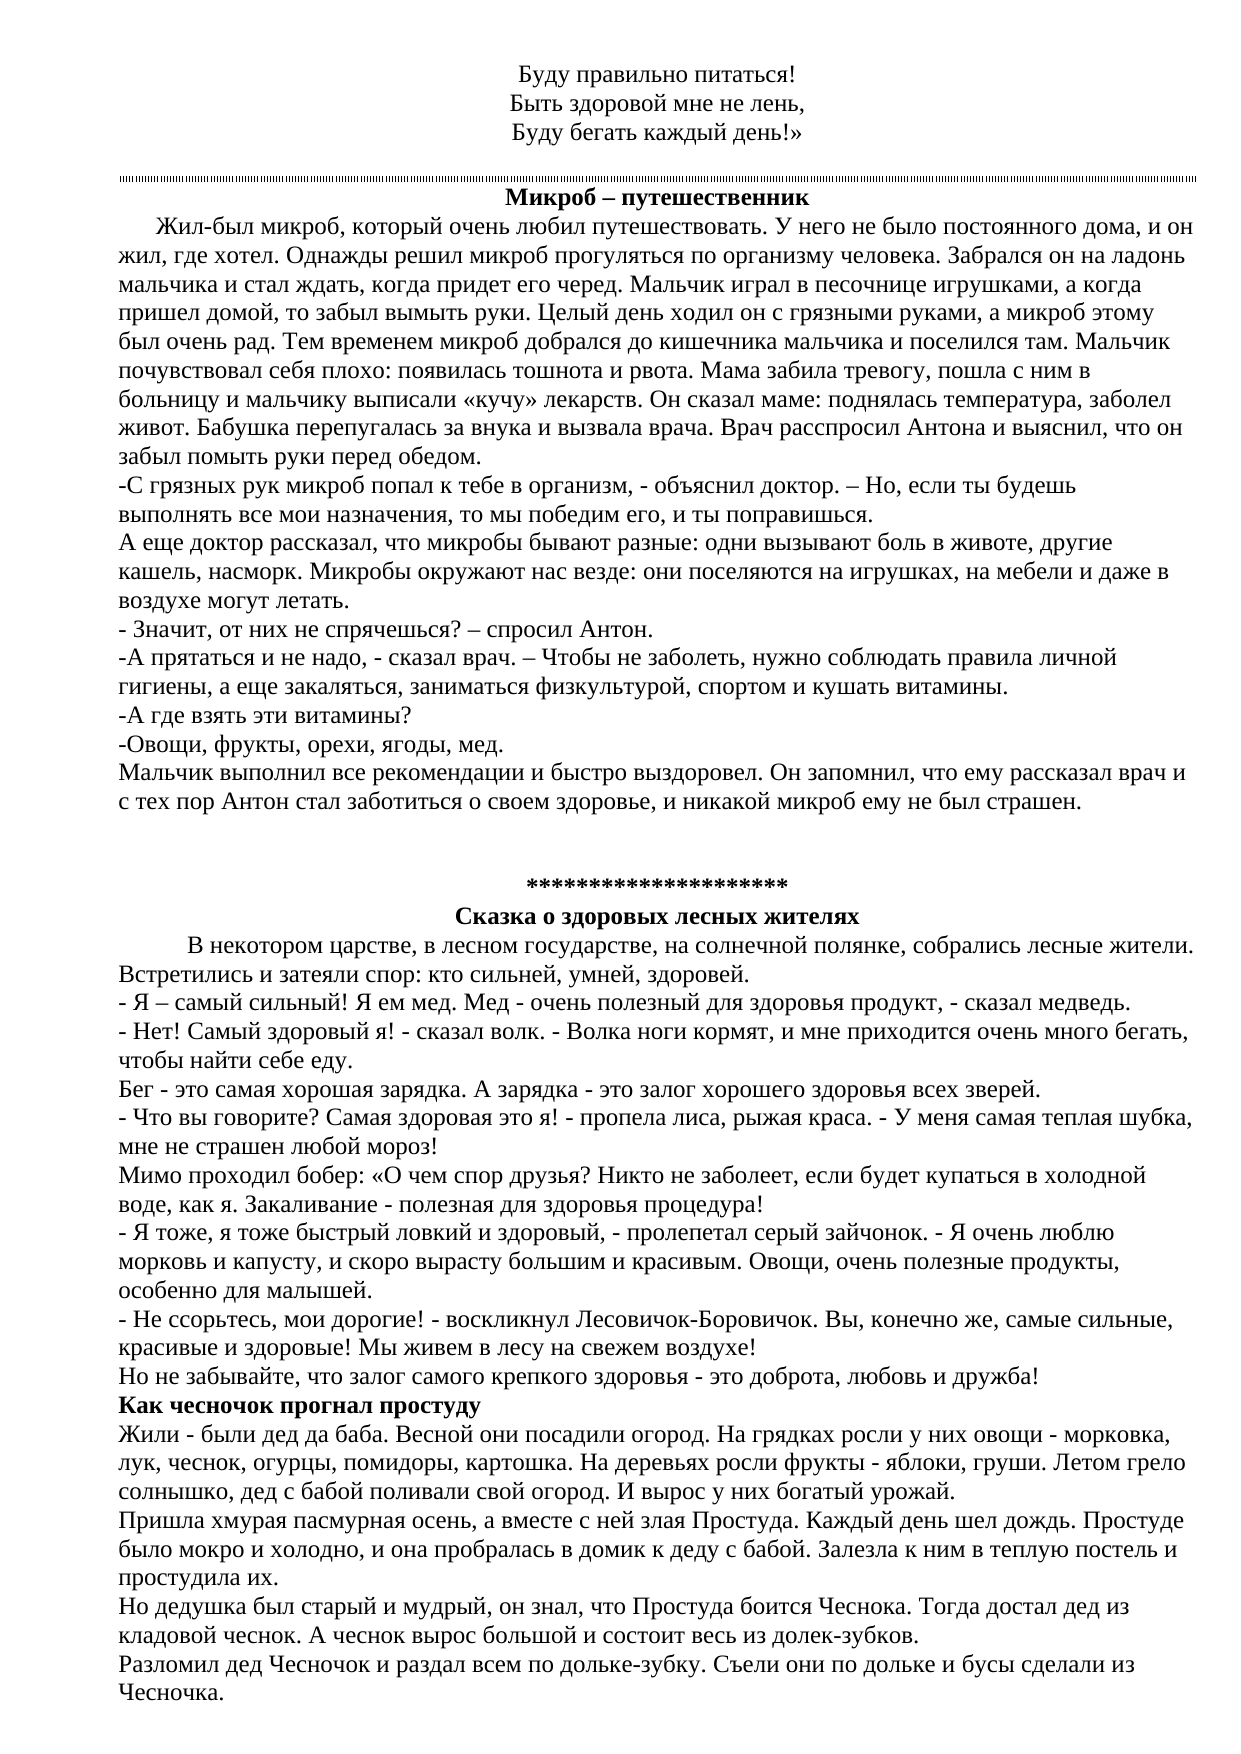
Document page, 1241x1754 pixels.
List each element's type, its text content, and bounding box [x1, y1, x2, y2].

text Жил-был микроб, который очень любил путешествовать. У него не было постоянного дома, и он жил, где хотел. Однажды решил микроб прогуляться по организму человека. Забрался он на ладонь мальчика и стал ждать, когда придет его черед. Мальчик играл в песочнице игрушками, а когда пришел домой, то забыл вымыть руки. Целый день ходил он с грязными руками, а микроб этому был очень рад. Тем временем микроб добрался до кишечника мальчика и поселился там. Мальчик почувствовал себя плохо: появилась тошнота и рвота. Мама забила тревогу, пошла с ним в больницу и мальчику выписали «кучу» лекарств. Он сказал маме: поднялась температура, заболел живот. Бабушка перепугалась за внука и вызвала врача. Врач расспросил Антона и выяснил, что он забыл помыть руки перед обедом. [118, 211, 1196, 470]
text Быть здоровой мне не лень, [118, 88, 1196, 117]
text Буду бегать каждый день!» [118, 117, 1196, 145]
text Сказка о здоровых лесных жителях [118, 901, 1196, 930]
text -Овощи, фрукты, орехи, ягоды, мед. [118, 729, 1196, 757]
text ********************* [118, 872, 1196, 901]
text Жили - были дед да баба. Весной они посадили огород. На грядках росли у них овощи - морковка, лук, чеснок, огурцы, помидоры, картошка. На деревьях росли фрукты - яблоки, груши. Летом грело солнышко, дед с бабой поливали свой огород. И вырос у них богатый урожай. [118, 1419, 1196, 1505]
text Буду правильно питаться! [118, 59, 1196, 88]
text Микроб – путешественник [118, 182, 1196, 211]
text Встретились и затеяли спор: кто сильней, умней, здоровей. [118, 959, 1196, 987]
text - Нет! Самый здоровый я! - сказал волк. - Волка ноги кормят, и мне приходится очень много бегать, чтобы найти себе еду. [118, 1016, 1196, 1074]
text - Не ссорьтесь, мои дорогие! - воскликнул Лесовичок-Боровичок. Вы, конечно же, самые сильные, красивые и здоровые! Мы живем в лесу на свежем воздухе! [118, 1304, 1196, 1361]
text Бег - это самая хорошая зарядка. А зарядка - это залог хорошего здоровья всех зверей. [118, 1074, 1196, 1102]
text -А прятаться и не надо, - сказал врач. – Чтобы не заболеть, нужно соблюдать правила личной гигиены, а еще закаляться, заниматься физкультурой, спортом и кушать витамины. [118, 642, 1196, 700]
text В некотором царстве, в лесном государстве, на солнечной полянке, собрались лесные жители. [118, 930, 1196, 959]
text Но не забывайте, что залог самого крепкого здоровья - это доброта, любовь и дружба! [118, 1361, 1196, 1390]
text Как чесночок прогнал простуду [118, 1390, 1196, 1419]
text - Я тоже, я тоже быстрый ловкий и здоровый, - пролепетал серый зайчонок. - Я очень люблю морковь и капусту, и скоро вырасту большим и красивым. Овощи, очень полезные продукты, особенно для малышей. [118, 1217, 1196, 1304]
text Мальчик выполнил все рекомендации и быстро выздоровел. Он запомнил, что ему рассказал врач и с тех пор Антон стал заботиться о своем здоровье, и никакой микроб ему не был страшен. [118, 757, 1196, 815]
text Разломил дед Чесночок и раздал всем по дольке-зубку. Съели они по дольке и бусы сделали из Чесночка. [118, 1649, 1196, 1706]
text - Значит, от них не спрячешься? – спросил Антон. [118, 614, 1196, 642]
text Пришла хмурая пасмурная осень, а вместе с ней злая Простуда. Каждый день шел дождь. Простуде было мокро и холодно, и она пробралась в домик к деду с бабой. Залезла к ним в теплую постель и простудила их. [118, 1505, 1196, 1591]
text А еще доктор рассказал, что микробы бывают разные: одни вызывают боль в животе, другие кашель, насморк. Микробы окружают нас везде: они поселяются на игрушках, на мебели и даже в воздухе могут летать. [118, 527, 1196, 614]
text - Что вы говорите? Самая здоровая это я! - пропела лиса, рыжая краса. - У меня самая теплая шубка, мне не страшен любой мороз! [118, 1102, 1196, 1160]
text - Я – самый сильный! Я ем мед. Мед - очень полезный для здоровья продукт, - сказал медведь. [118, 987, 1196, 1016]
text Мимо проходил бобер: «О чем спор друзья? Никто не заболеет, если будет купаться в холодной воде, как я. Закаливание - полезная для здоровья процедура! [118, 1160, 1196, 1217]
text -А где взять эти витамины? [118, 700, 1196, 729]
text Но дедушка был старый и мудрый, он знал, что Простуда боится Чеснока. Тогда достал дед из кладовой чеснок. А чеснок вырос большой и состоит весь из долек-зубков. [118, 1591, 1196, 1649]
text -С грязных рук микроб попал к тебе в организм, - объяснил доктор. – Но, если ты будешь выполнять все мои назначения, то мы победим его, и ты поправишься. [118, 470, 1196, 527]
